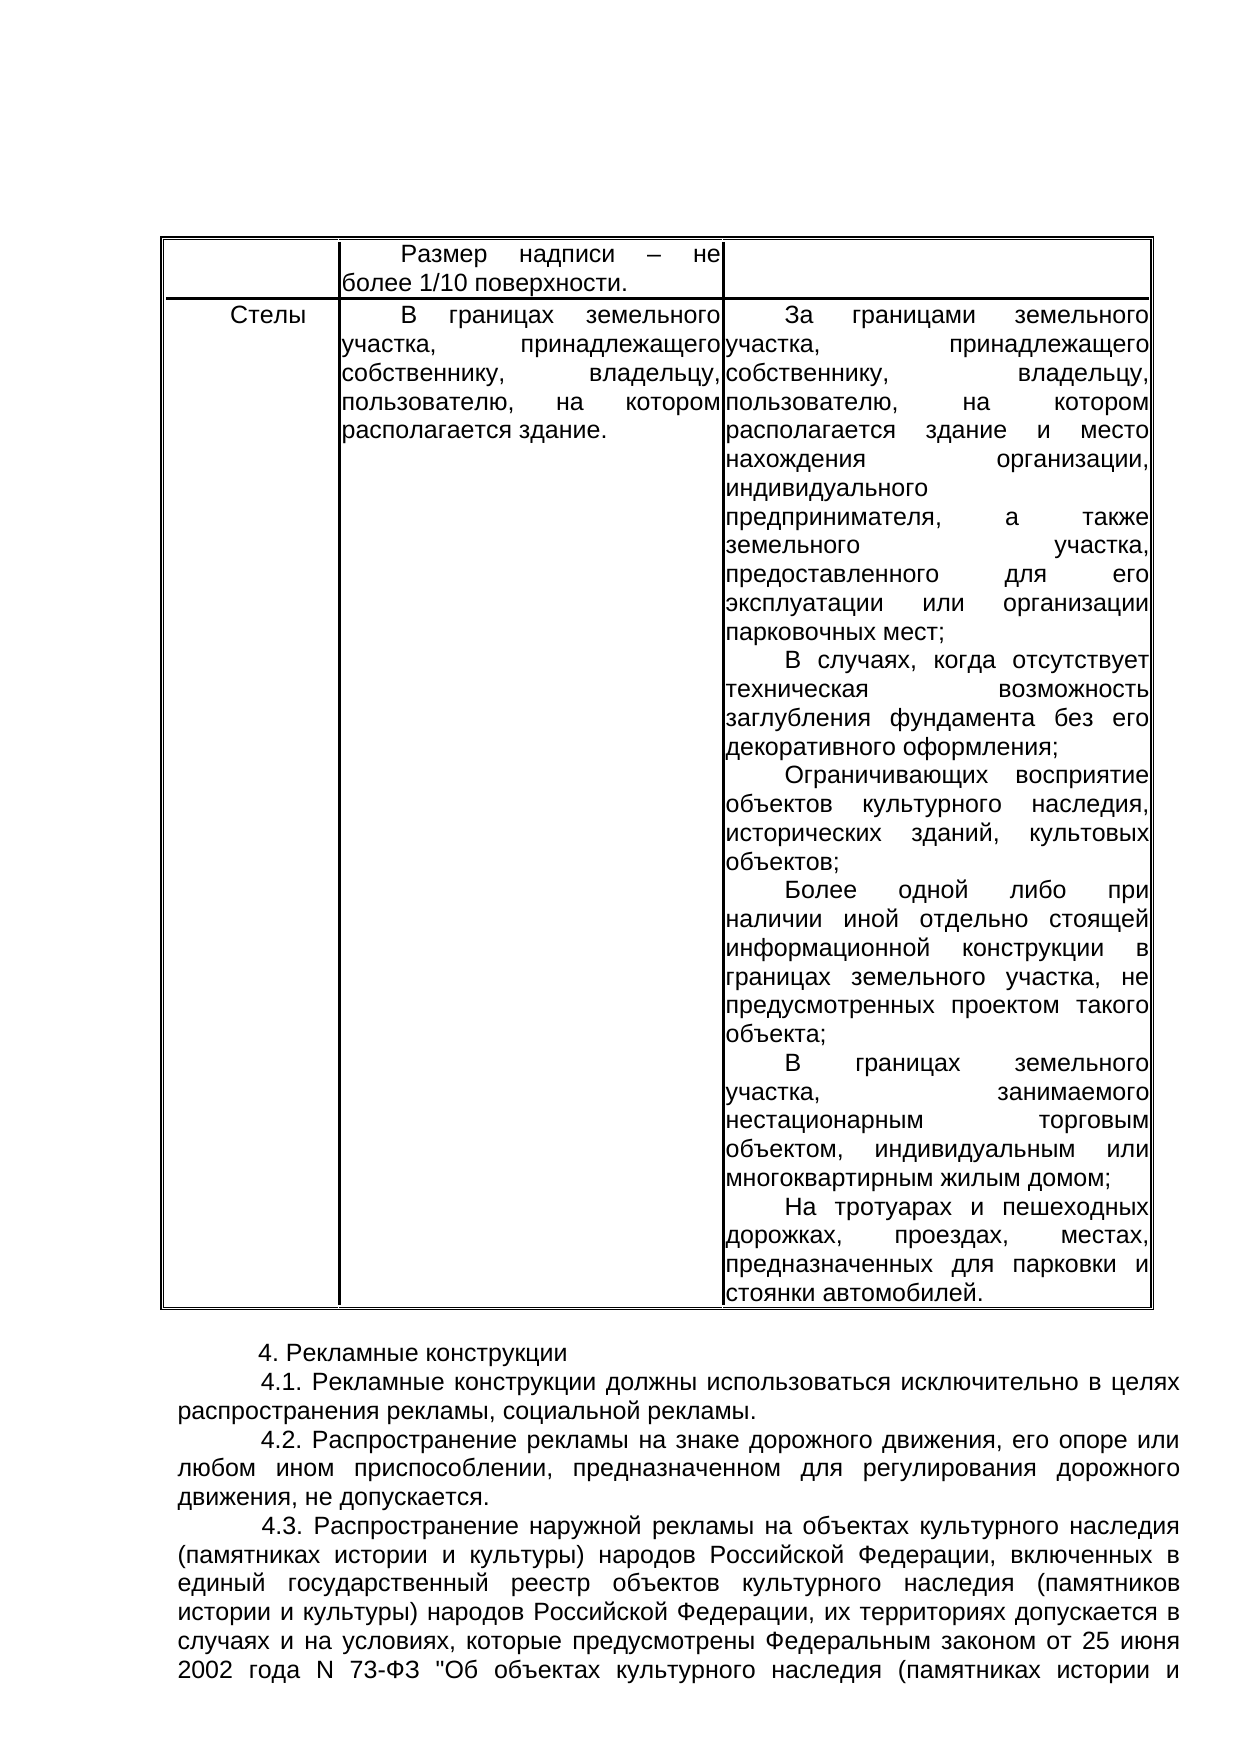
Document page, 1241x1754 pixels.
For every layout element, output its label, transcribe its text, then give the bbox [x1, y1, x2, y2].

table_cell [339, 238, 723, 297]
text 4.2. Распространение рекламы на знаке дорожного движения, его опоре или любом ином приспособлении, предназначенном для регулирования дорожного движения, не допускается. [177, 1425, 1181, 1511]
text 4.1. Рекламные конструкции должны использоваться исключительно в целях распространения рекламы, социальной рекламы. [177, 1367, 1181, 1425]
text 4. Рекламные конструкции [177, 1338, 1181, 1367]
table_cell Стелы [164, 297, 339, 1306]
table_cell В границах земельного участка, принадлежащего собственнику, владельцу, пользователю, на котором располагается здание. [339, 300, 723, 1306]
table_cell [723, 240, 1150, 297]
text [177, 1511, 1181, 1683]
table_cell Маркизы [164, 238, 339, 297]
table_cell За границами земельного участка, принадлежащего собственнику, владельцу, пользователю, на котором располагается здание и место нахождения организации, индивидуального предпринимателя, а также земельного участка, предоставленного для его эксплуатации или организации парковочных мест; В случаях, когда отсутствует техническая возможность заглубления фундамента без его декоративного оформления; Ограничивающих восприятие объектов культурного наследия, исторических зданий, культовых объектов; Более одной либо при наличии иной отдельно стоящей информационной конструкции в границах земельного участка, не предусмотренных проектом такого объекта; В границах земельного участка, занимаемого нестационарным торговым объектом, индивидуальным или многоквартирным жилым домом; На тротуарах и пешеходных дорожках, проездах, местах, предназначенных для парковки и стоянки автомобилей. [723, 297, 1150, 1306]
